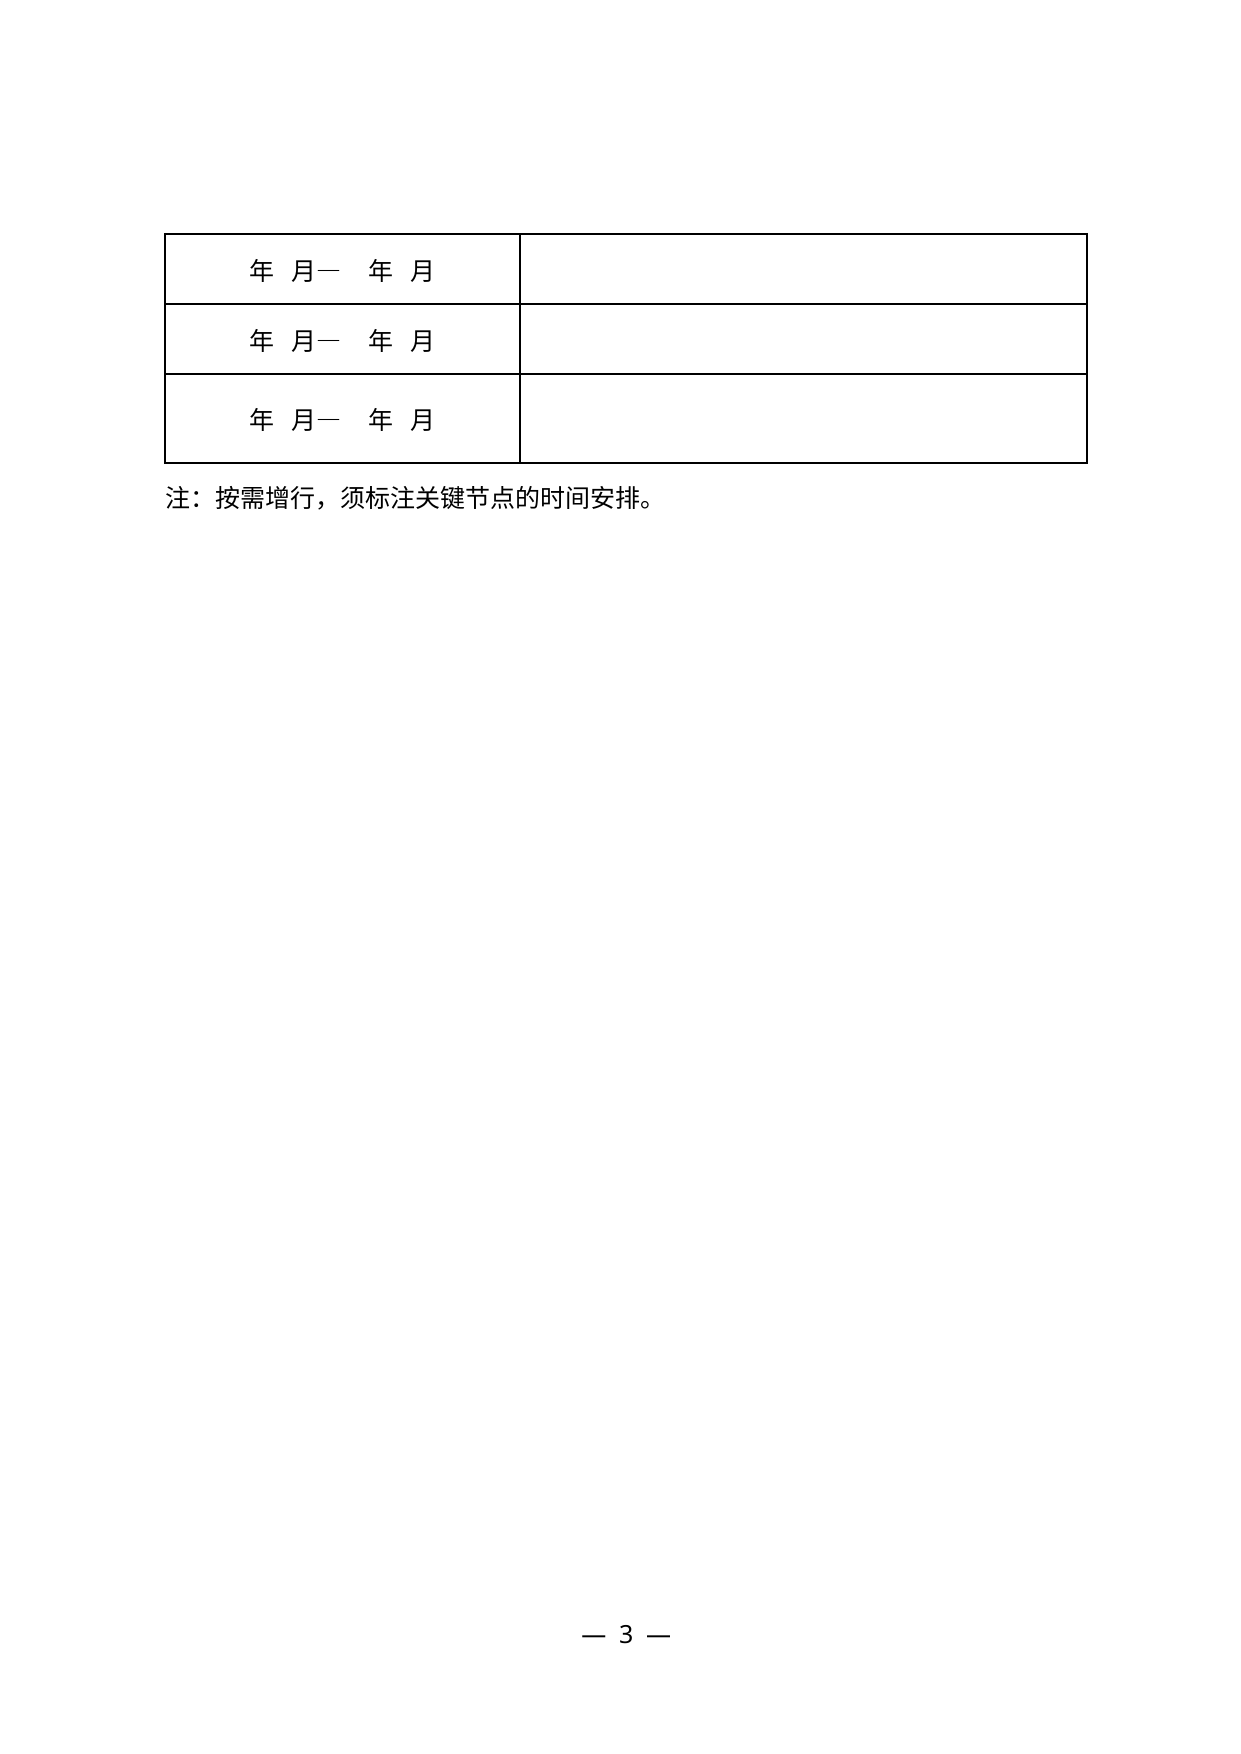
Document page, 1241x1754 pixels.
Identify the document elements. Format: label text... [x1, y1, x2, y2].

table_cell [521, 375, 1086, 462]
table_cell 年 月— 年 月 [166, 235, 519, 303]
table_cell [521, 305, 1086, 373]
table_cell [521, 235, 1086, 303]
table_cell 年 月— 年 月 [166, 305, 519, 373]
table_cell 年 月— 年 月 [166, 375, 519, 462]
text 注：按需增行，须标注关键节点的时间安排。 [165, 464, 1087, 529]
